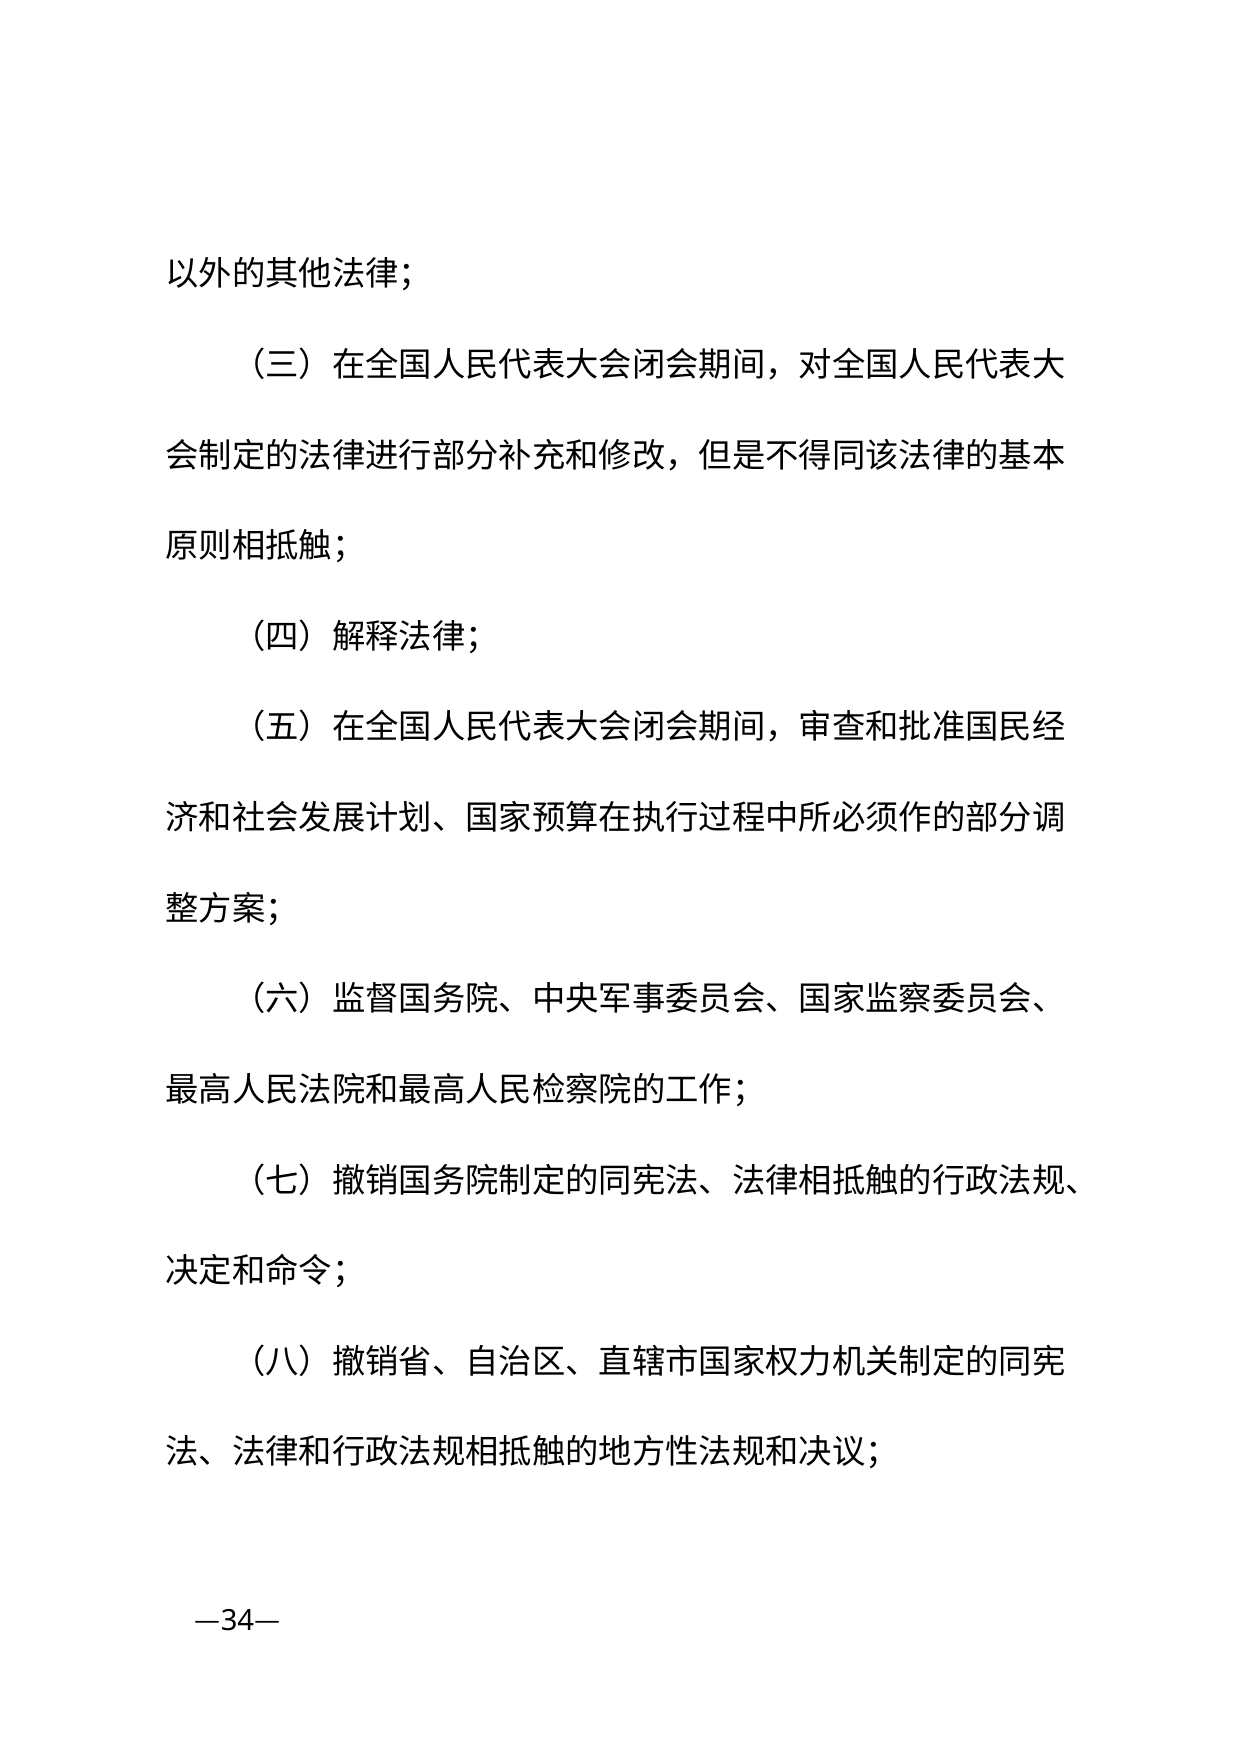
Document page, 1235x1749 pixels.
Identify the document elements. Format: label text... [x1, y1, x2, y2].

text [165, 226, 1087, 317]
text （六）监督国务院、中央军事委员会、国家监察委员会、最高人民法院和最高人民检察院的工作； [165, 951, 1087, 1132]
text （三）在全国人民代表大会闭会期间，对全国人民代表大会制定的法律进行部分补充和修改，但是不得同该法律的基本原则相抵触； [165, 317, 1087, 588]
text （五）在全国人民代表大会闭会期间，审查和批准国民经济和社会发展计划、国家预算在执行过程中所必须作的部分调整方案； [165, 679, 1087, 951]
text （七）撤销国务院制定的同宪法、法律相抵触的行政法规、决定和命令； [165, 1132, 1087, 1313]
text （四）解释法律； [165, 588, 1087, 679]
text （八）撤销省、自治区、直辖市国家权力机关制定的同宪法、法律和行政法规相抵触的地方性法规和决议； [165, 1313, 1087, 1495]
